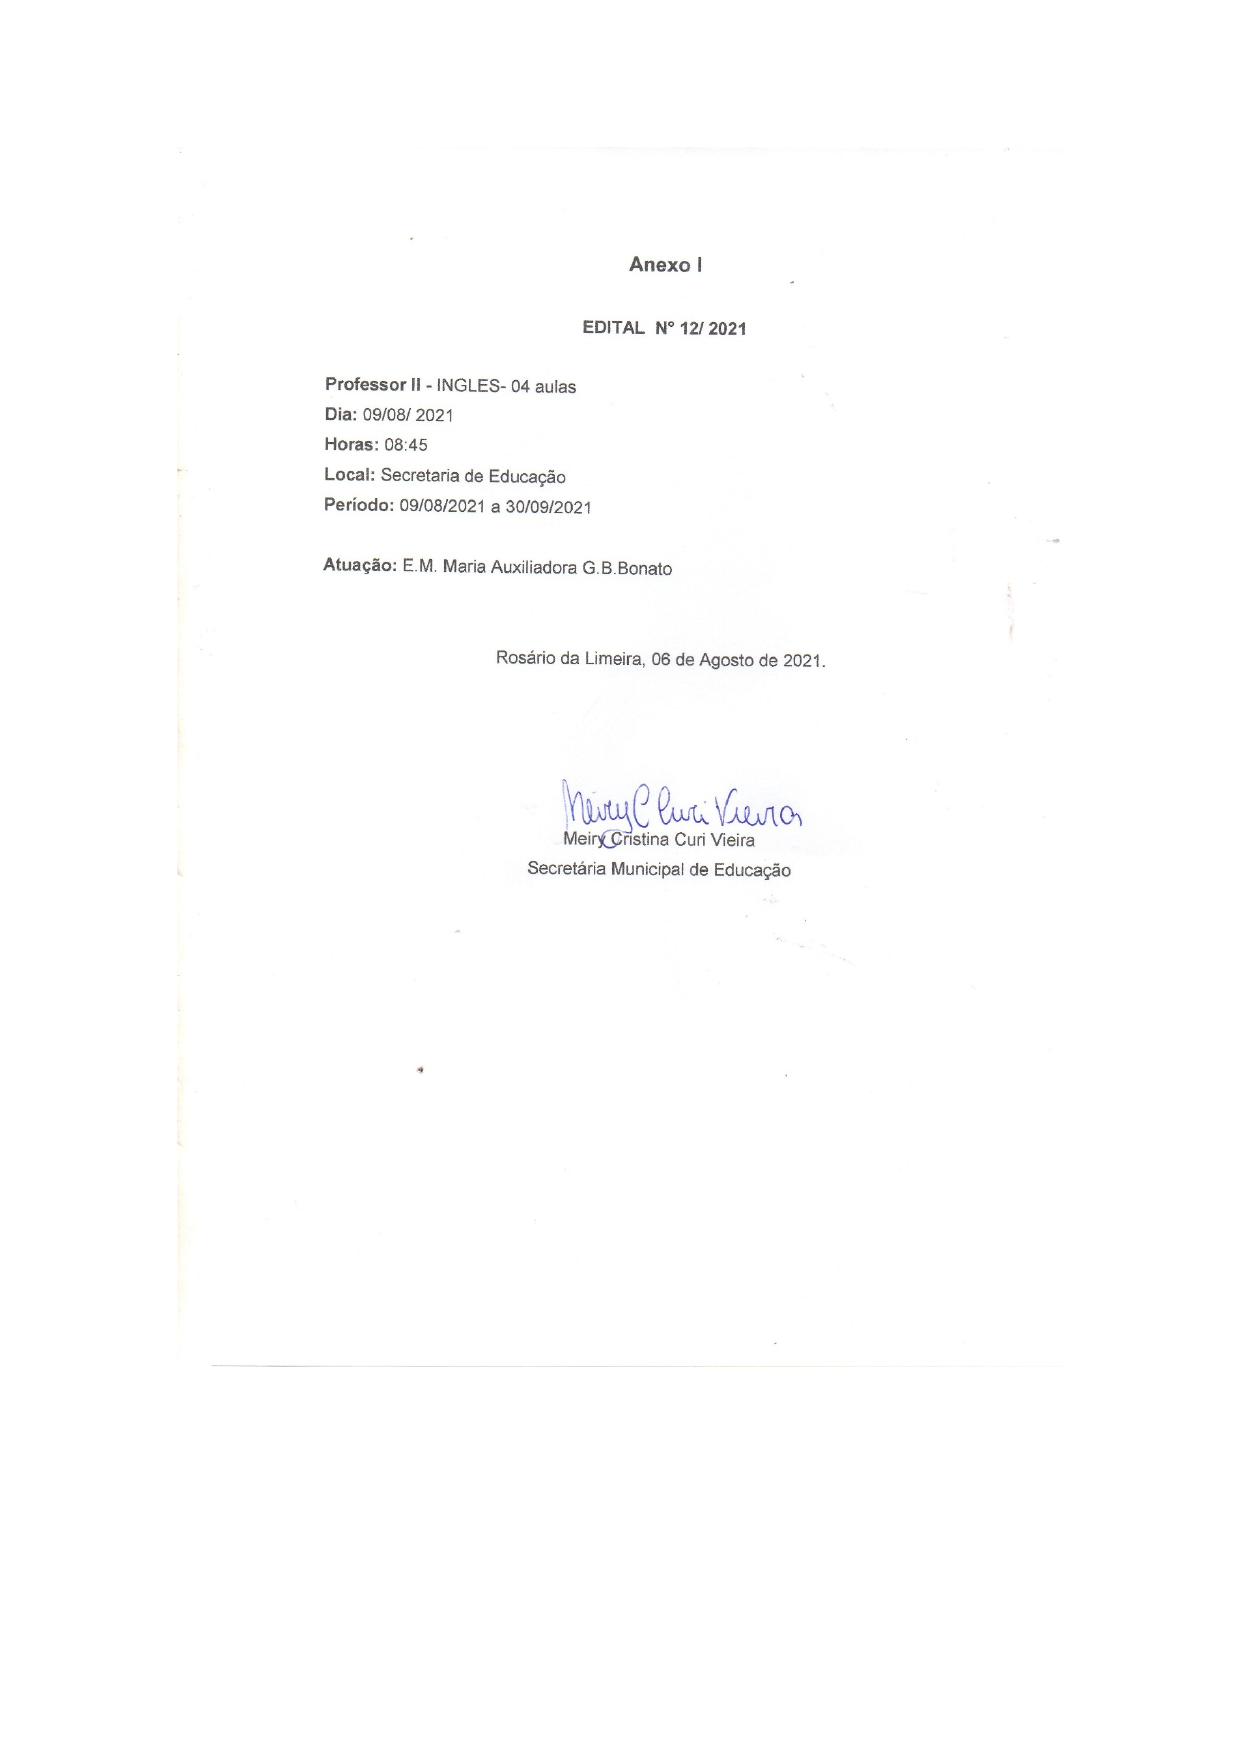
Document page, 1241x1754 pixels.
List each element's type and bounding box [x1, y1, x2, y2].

picture [177, 147, 1063, 1367]
